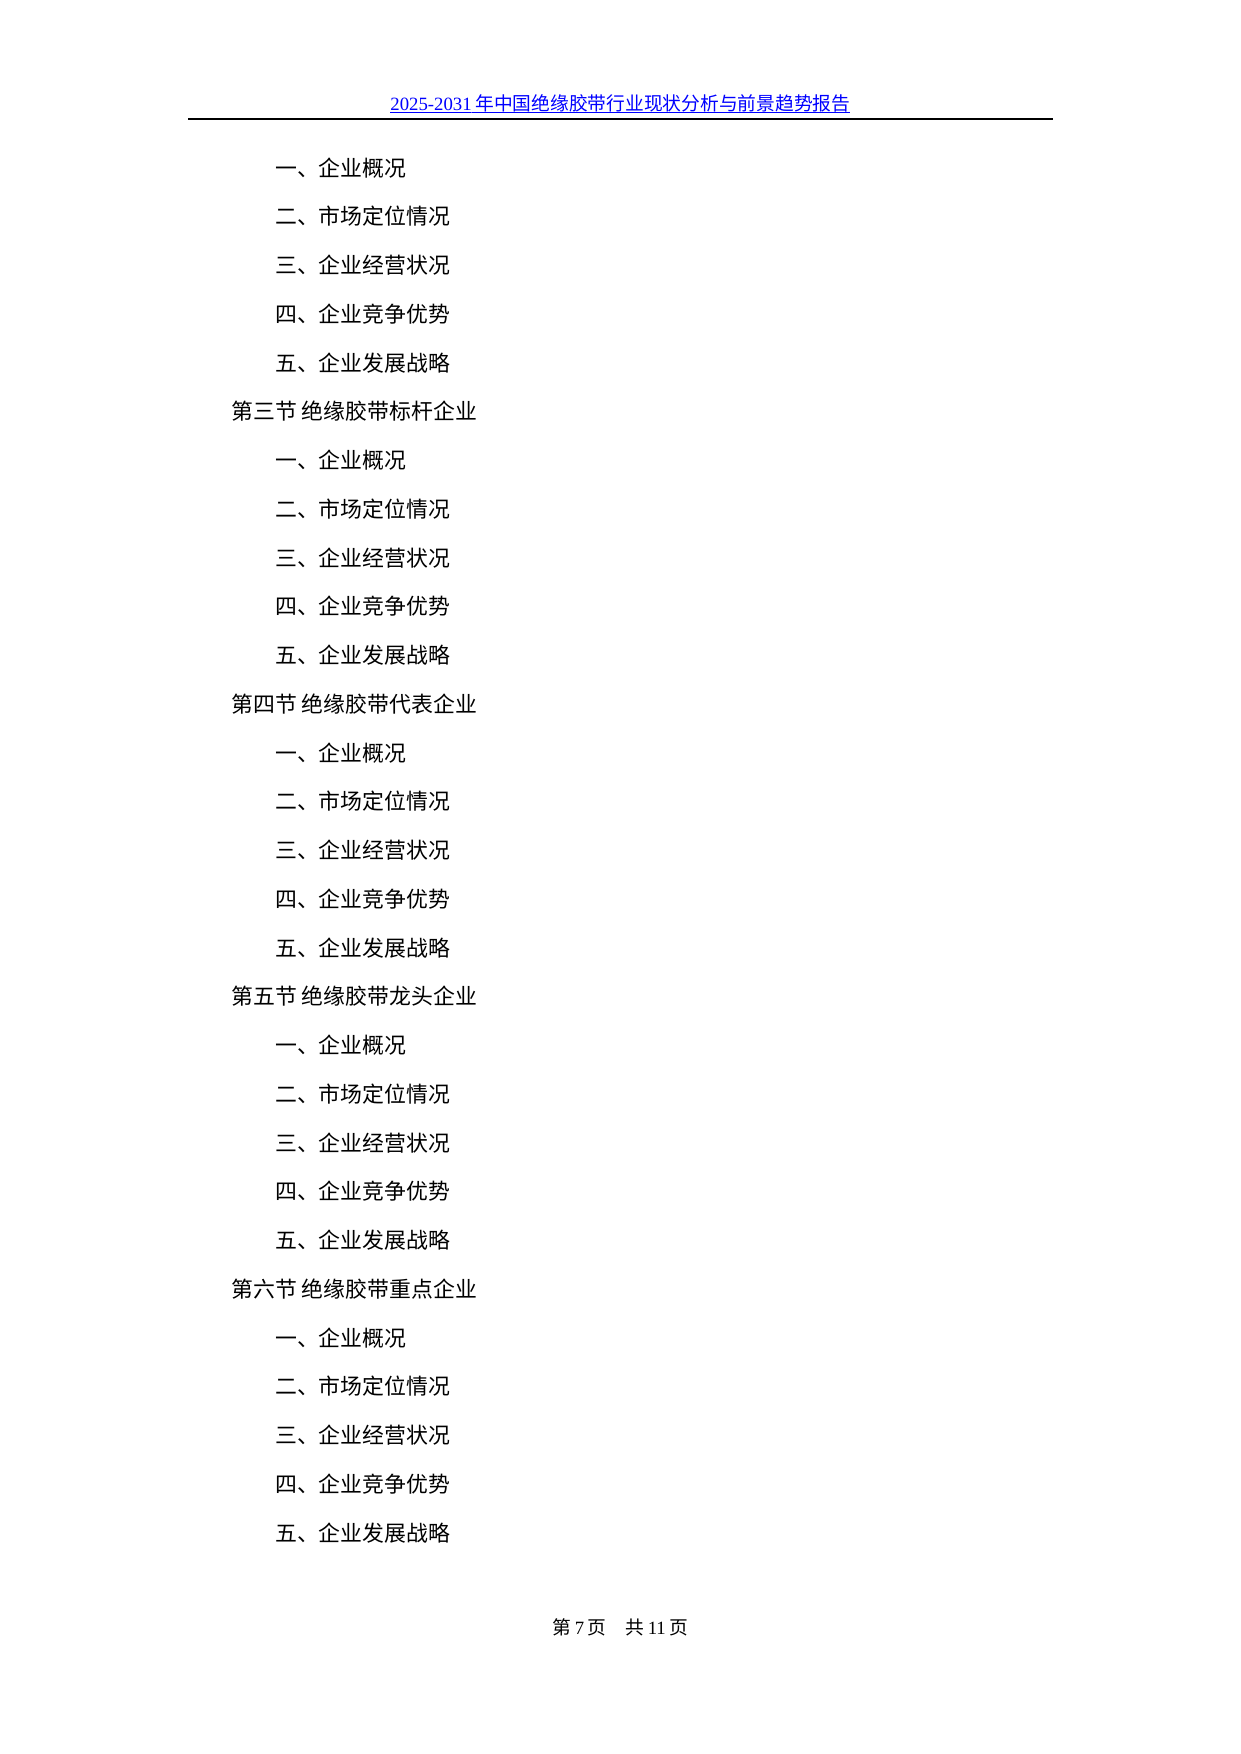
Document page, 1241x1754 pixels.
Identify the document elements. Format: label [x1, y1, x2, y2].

text [187, 150, 1053, 1548]
